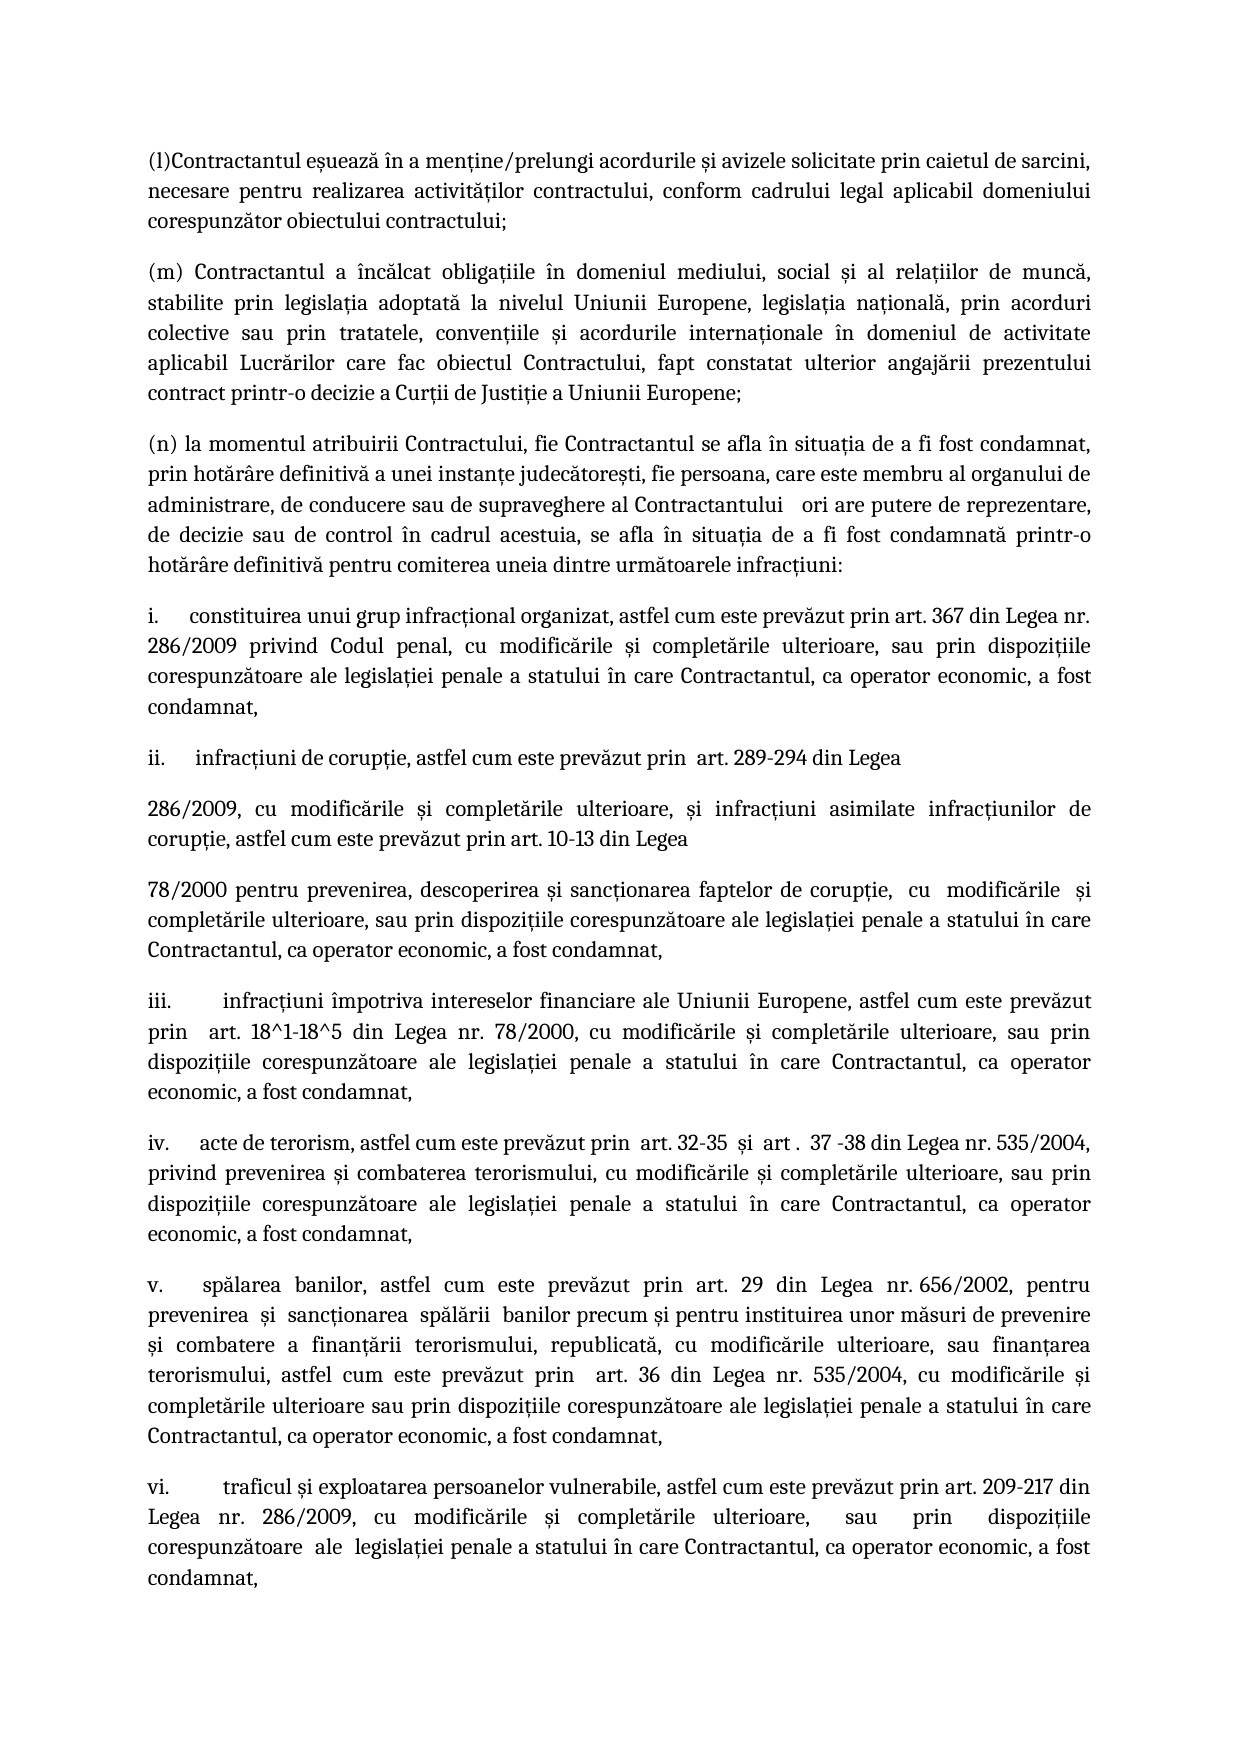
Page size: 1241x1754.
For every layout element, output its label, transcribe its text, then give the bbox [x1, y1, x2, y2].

text v. spălarea banilor, astfel cum este prevăzut prin art. 29 din Legea nr. 656/2002, pentru prevenirea și sancționarea spălării banilor precum și pentru instituirea unor măsuri de prevenire și combatere a finanțării terorismului, republicată, cu modificările ulterioare, sau finanțarea terorismului, astfel cum este prevăzut prin art. 36 din Legea nr. 535/2004, cu modificările și completările ulterioare sau prin dispozițiile corespunzătoare ale legislației penale a statului în care Contractantul, ca operator economic, a fost condamnat, [148, 1272, 1093, 1449]
text i. constituirea unui grup infracțional organizat, astfel cum este prevăzut prin art. 367 din Legea nr. 286/2009 privind Codul penal, cu modificările și completările ulterioare, sau prin dispozițiile corespunzătoare ale legislației penale a statului în care Contractantul, ca operator economic, a fost condamnat, [148, 603, 1093, 720]
text (l)Contractantul eșuează în a menține/prelungi acordurile și avizele solicitate prin caietul de sarcini, necesare pentru realizarea activităților contractului, conform cadrului legal aplicabil domeniului corespunzător obiectului contractului; [148, 148, 1093, 234]
text (n) la momentul atribuirii Contractului, fie Contractantul se afla în situația de a fi fost condamnat, prin hotărâre definitivă a unei instanțe judecătorești, fie persoana, care este membru al organului de administrare, de conducere sau de supraveghere al Contractantului ori are putere de reprezentare, de decizie sau de control în cadrul acestuia, se afla în situația de a fi fost condamnată printr-o hotărâre definitivă pentru comiterea uneia dintre următoarele infracțiuni: [148, 431, 1093, 578]
text 78/2000 pentru prevenirea, descoperirea și sancționarea faptelor de corupție, cu modificările și completările ulterioare, sau prin dispozițiile corespunzătoare ale legislației penale a statului în care Contractantul, ca operator economic, a fost condamnat, [148, 877, 1093, 963]
text ii. infracțiuni de corupție, astfel cum este prevăzut prin art. 289-294 din Legea [148, 744, 1093, 771]
text iv. acte de terorism, astfel cum este prevăzut prin art. 32-35 și art . 37 -38 din Legea nr. 535/2004, privind prevenirea și combaterea terorismului, cu modificările și completările ulterioare, sau prin dispozițiile corespunzătoare ale legislației penale a statului în care Contractantul, ca operator economic, a fost condamnat, [148, 1130, 1093, 1247]
text 286/2009, cu modificările și completările ulterioare, și infracțiuni asimilate infracțiunilor de corupție, astfel cum este prevăzut prin art. 10-13 din Legea [148, 796, 1093, 852]
text (m) Contractantul a încălcat obligațiile în domeniul mediului, social și al relațiilor de muncă, stabilite prin legislația adoptată la nivelul Uniunii Europene, legislația națională, prin acorduri colective sau prin tratatele, convențiile și acordurile internaționale în domeniul de activitate aplicabil Lucrărilor care fac obiectul Contractului, fapt constatat ulterior angajării prezentului contract printr-o decizie a Curții de Justiție a Uniunii Europene; [148, 259, 1093, 406]
text vi. traficul și exploatarea persoanelor vulnerabile, astfel cum este prevăzut prin art. 209-217 din Legea nr. 286/2009, cu modificările și completările ulterioare, sau prin dispozițiile corespunzătoare ale legislației penale a statului în care Contractantul, ca operator economic, a fost condamnat, [148, 1474, 1093, 1591]
text iii. infracțiuni împotriva intereselor financiare ale Uniunii Europene, astfel cum este prevăzut prin art. 18^1-18^5 din Legea nr. 78/2000, cu modificările și completările ulterioare, sau prin dispozițiile corespunzătoare ale legislației penale a statului în care Contractantul, ca operator economic, a fost condamnat, [148, 988, 1093, 1105]
